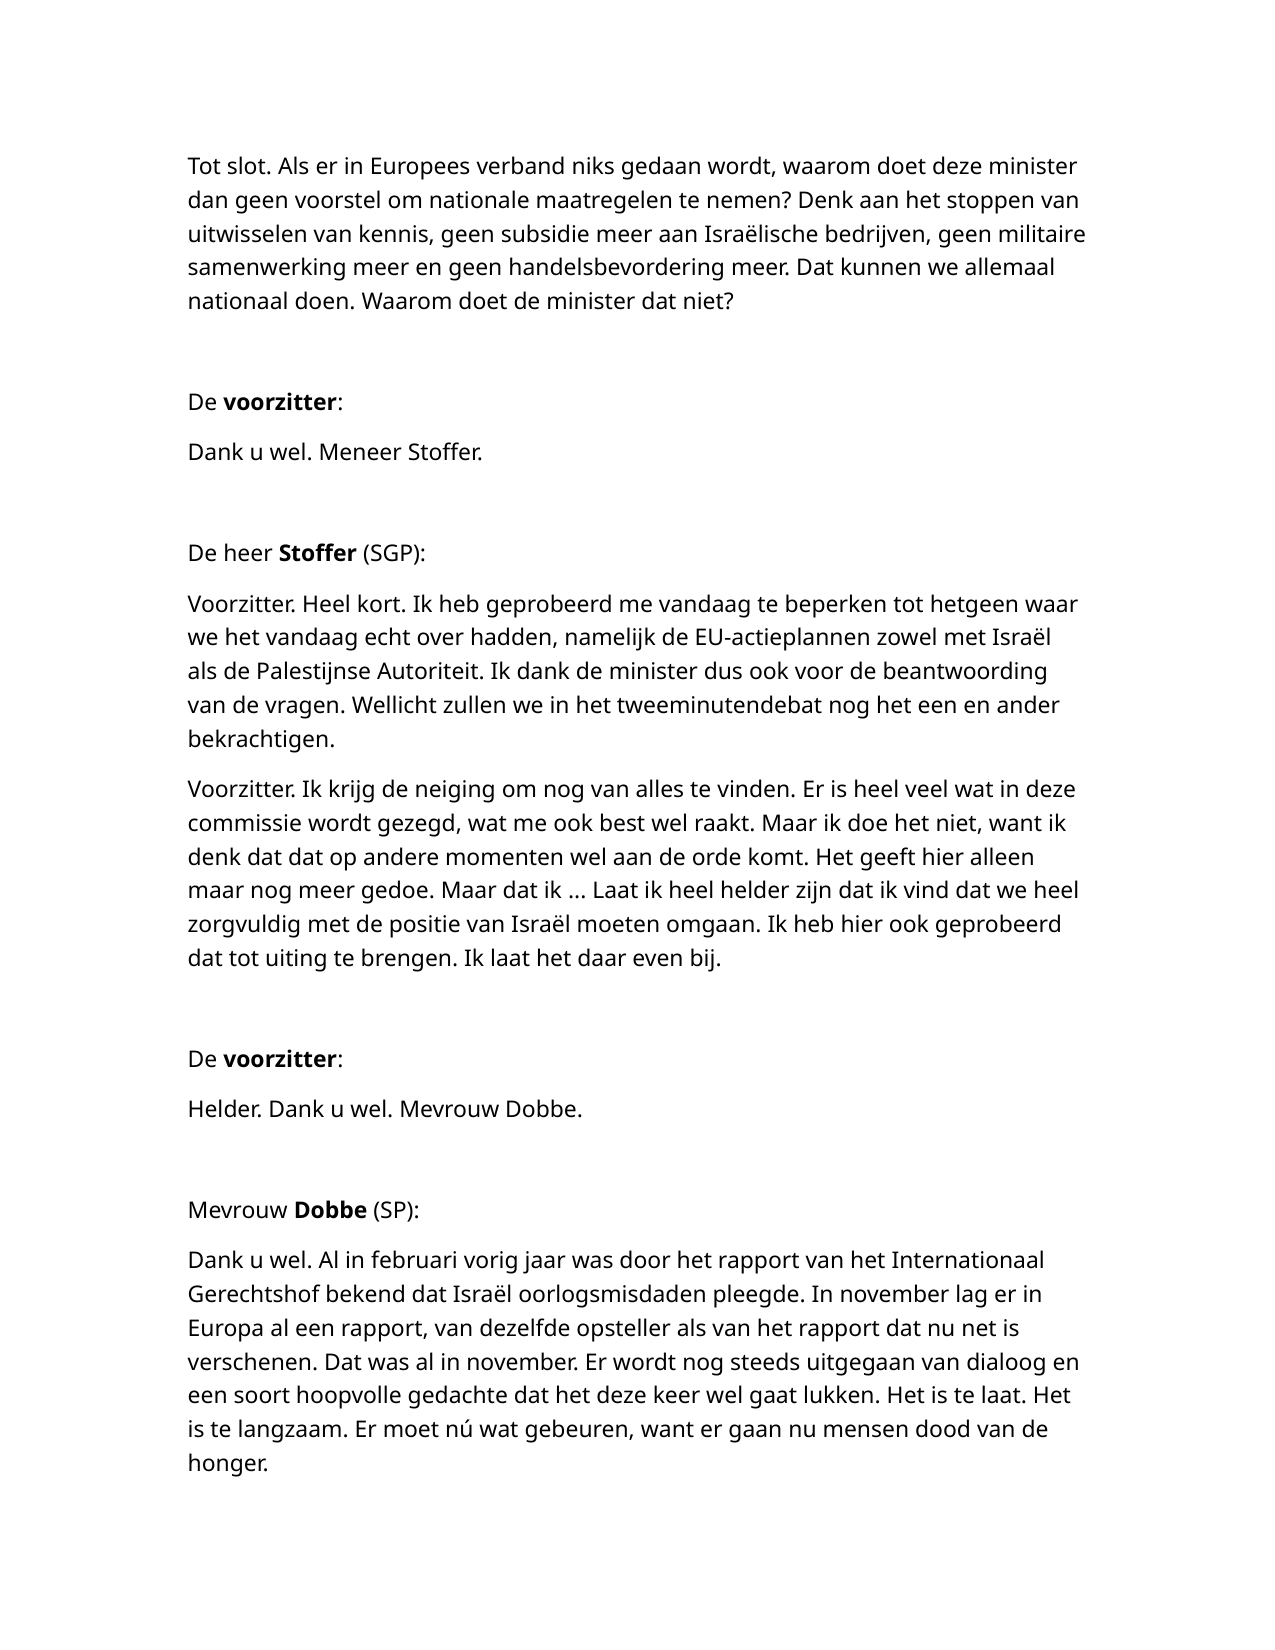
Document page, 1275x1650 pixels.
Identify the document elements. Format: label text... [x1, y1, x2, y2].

text Tot slot. Als er in Europees verband niks gedaan wordt, waarom doet deze minister dan geen voorstel om nationale maatregelen te nemen? Denk aan het stoppen van uitwisselen van kennis, geen subsidie meer aan Israëlische bedrijven, geen militaire samenwerking meer en geen handelsbevordering meer. Dat kunnen we allemaal nationaal doen. Waarom doet de minister dat niet? [187, 150, 1087, 316]
text Mevrouw Dobbe (SP): [187, 1194, 1087, 1225]
text De heer Stoffer (SGP): [187, 537, 1087, 568]
text Dank u wel. Al in februari vorig jaar was door het rapport van het Internationaal Gerechtshof bekend dat Israël oorlogsmisdaden pleegde. In november lag er in Europa al een rapport, van dezelfde opsteller als van het rapport dat nu net is verschenen. Dat was al in november. Er wordt nog steeds uitgegaan van dialoog en een soort hoopvolle gedachte dat het deze keer wel gaat lukken. Het is te laat. Het is te langzaam. Er moet nú wat gebeuren, want er gaan nu mensen dood van de honger. [187, 1244, 1087, 1478]
text De voorzitter: [187, 1042, 1087, 1074]
text Voorzitter. Ik krijg de neiging om nog van alles te vinden. Er is heel veel wat in deze commissie wordt gezegd, wat me ook best wel raakt. Maar ik doe het niet, want ik denk dat dat op andere momenten wel aan de orde komt. Het geeft hier alleen maar nog meer gedoe. Maar dat ik ... Laat ik heel helder zijn dat ik vind dat we heel zorgvuldig met de positie van Israël moeten omgaan. Ik heb hier ook geprobeerd dat tot uiting te brengen. Ik laat het daar even bij. [187, 773, 1087, 973]
text Dank u wel. Meneer Stoffer. [187, 436, 1087, 467]
text De voorzitter: [187, 386, 1087, 417]
text Helder. Dank u wel. Mevrouw Dobbe. [187, 1093, 1087, 1124]
text Voorzitter. Heel kort. Ik heb geprobeerd me vandaag te beperken tot hetgeen waar we het vandaag echt over hadden, namelijk de EU-actieplannen zowel met Israël als de Palestijnse Autoriteit. Ik dank de minister dus ook voor de beantwoording van de vragen. Wellicht zullen we in het tweeminutendebat nog het een en ander bekrachtigen. [187, 587, 1087, 754]
